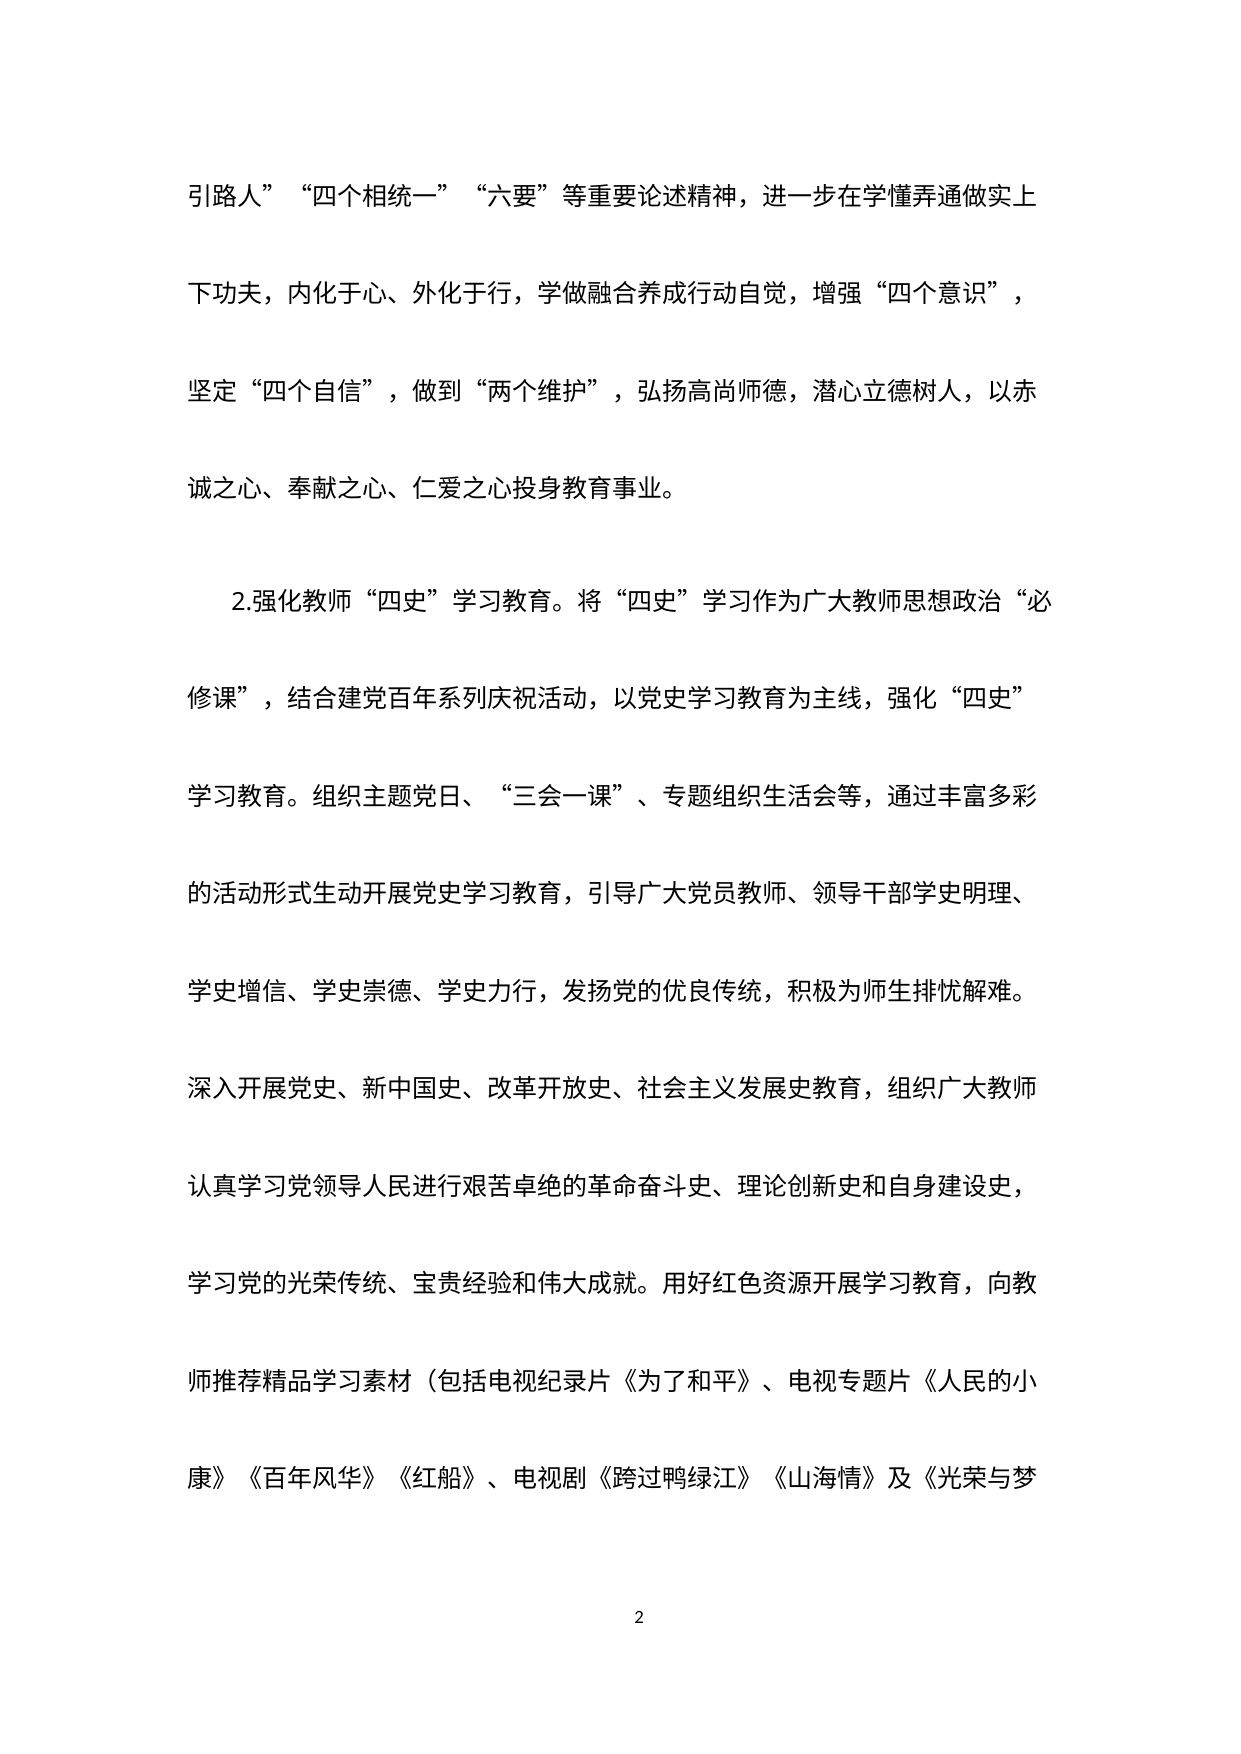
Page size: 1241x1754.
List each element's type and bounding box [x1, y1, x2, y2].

text [187, 567, 1053, 1509]
text [187, 162, 1053, 519]
